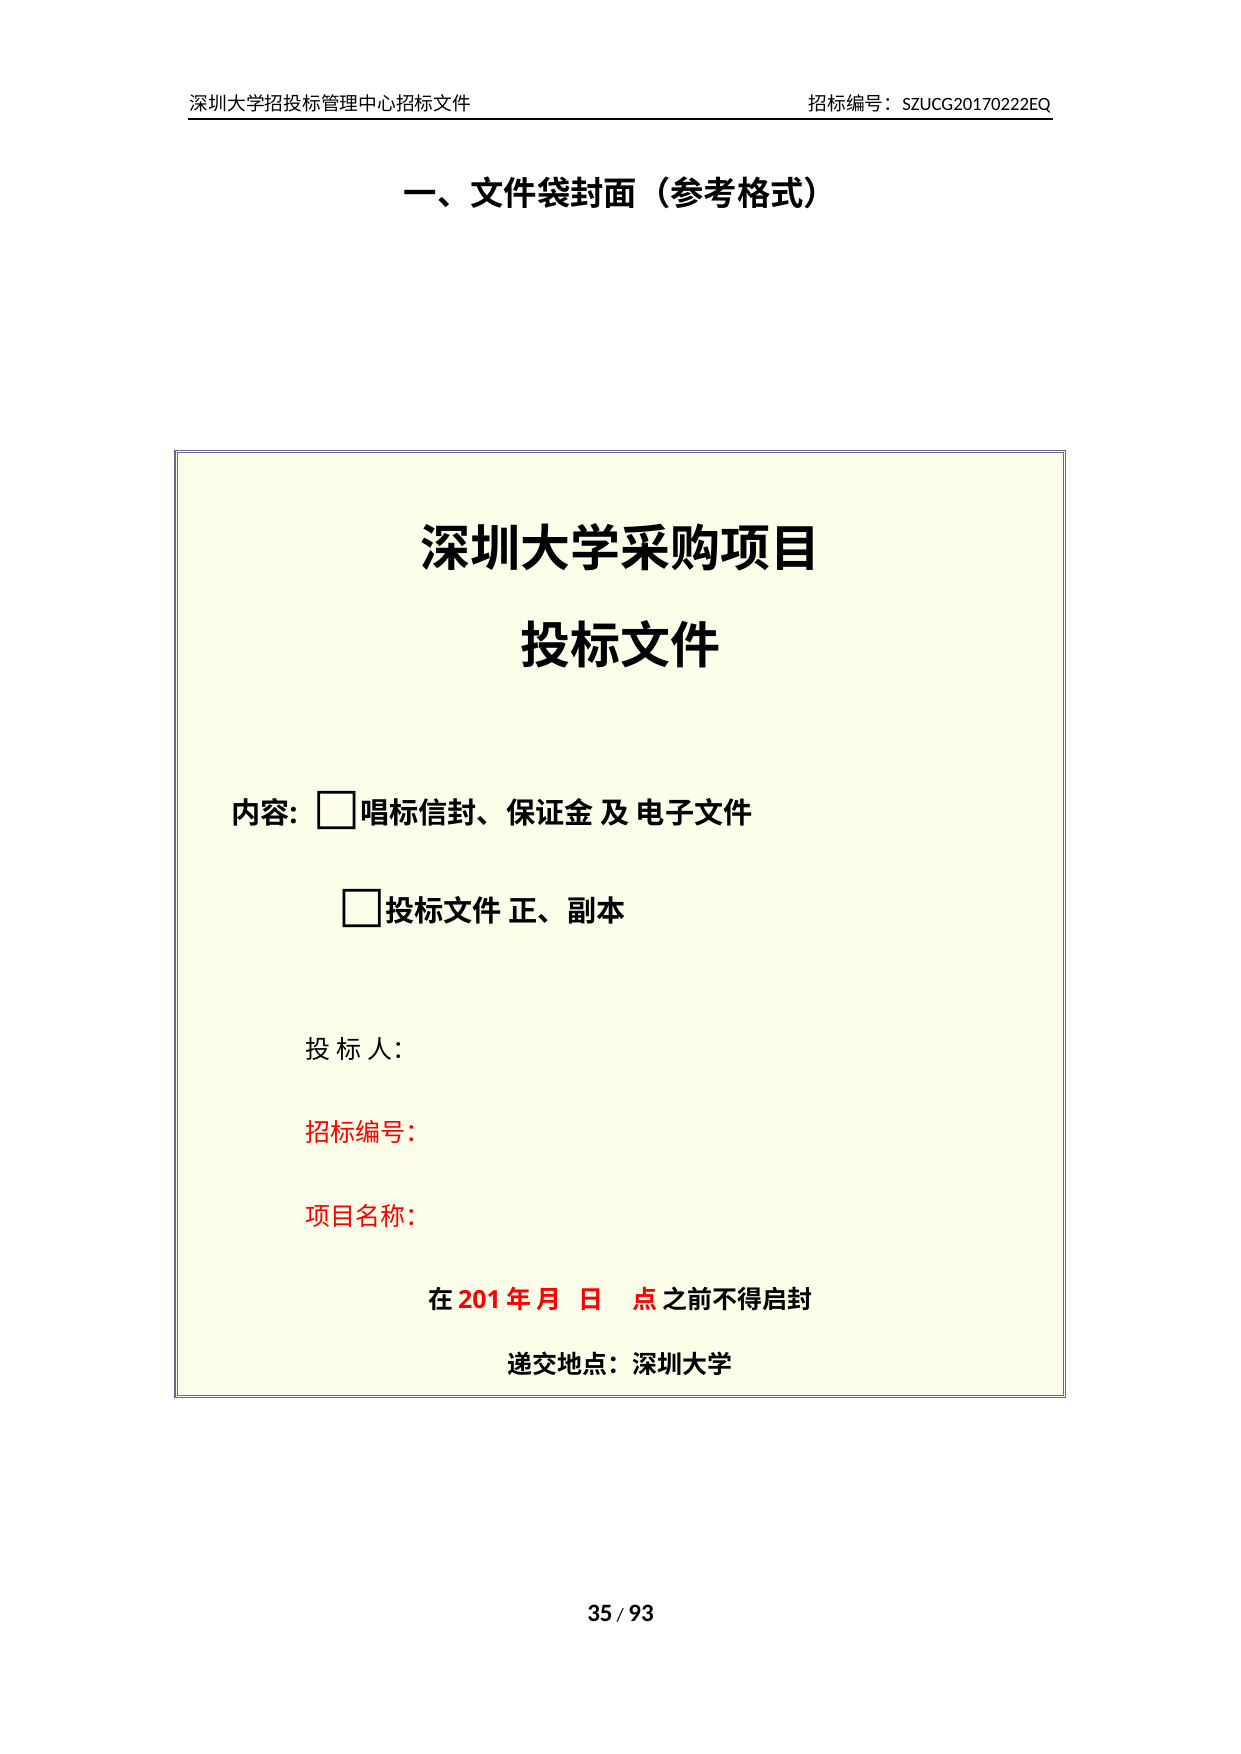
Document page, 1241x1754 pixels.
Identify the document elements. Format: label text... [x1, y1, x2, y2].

table_header 深圳大学采购项目 投标文件 内容: □唱标信封、保证金 及 电子文件 □投标文件 正、副本 投 标 人： 招标编号： 项目名称： 在201年 月 日 点 之前不得启封 递交地点：深圳大学 [178, 453, 1063, 1395]
subtitle 一、文件袋封面（参考格式） [187, 158, 1053, 223]
